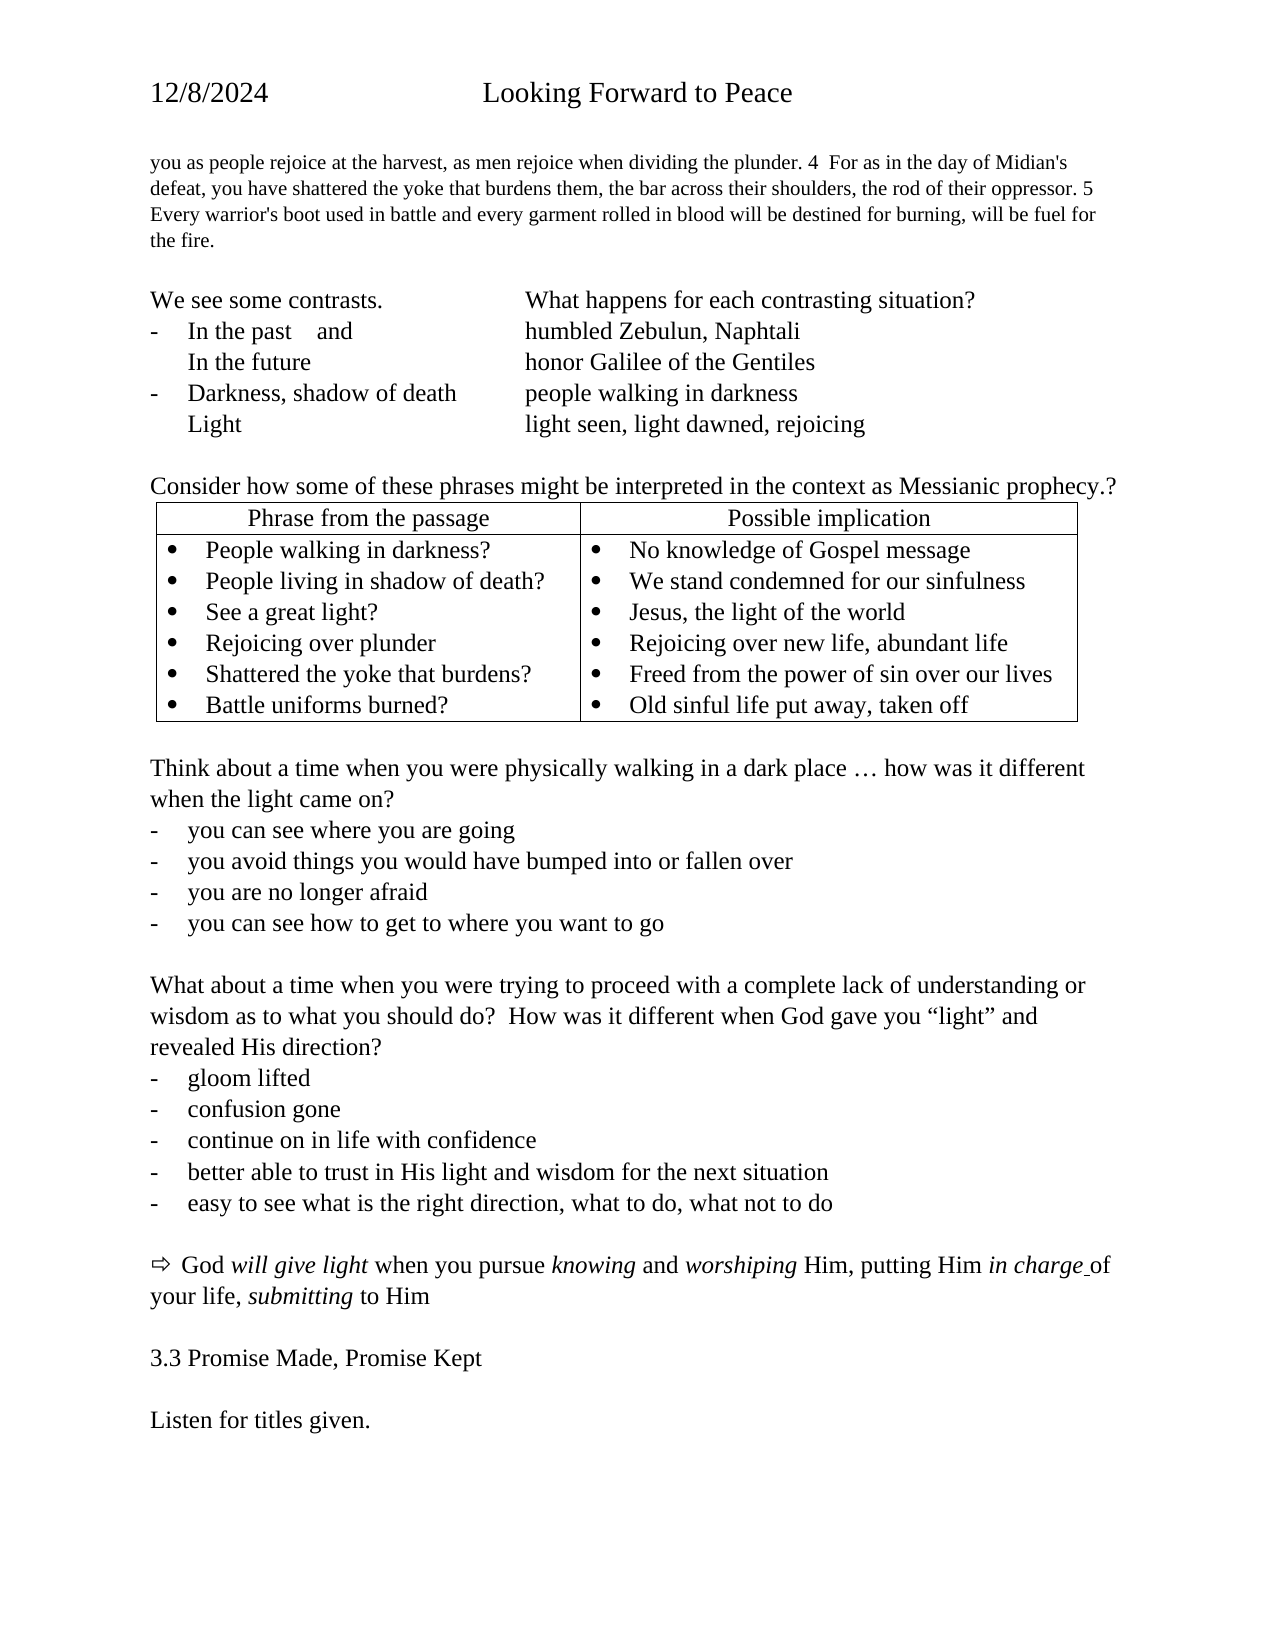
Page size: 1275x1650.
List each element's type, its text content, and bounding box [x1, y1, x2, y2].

text Listen for titles given. [150, 1405, 1125, 1434]
table_cell No knowledge of Gospel message We stand condemned for our sinfulness Jesus, the light of the world Rejoicing over new life, abundant life Freed from the power of sin over our lives Old sinful life put away, taken off [581, 535, 1077, 721]
text We see some contrasts. What happens for each contrasting situation? [150, 285, 1125, 313]
text Think about a time when you were physically walking in a dark place … how was it different when the light came on? [150, 753, 1125, 813]
list easy to see what is the right direction, what to do, what not to do [150, 1188, 1125, 1216]
list you avoid things you would have bumped into or fallen over [150, 846, 1125, 875]
list you are no longer afraid [150, 877, 1125, 906]
table_cell People walking in darkness? People living in shadow of death? See a great light? Rejoicing over plunder Shattered the yoke that burdens? Battle uniforms burned? [157, 535, 580, 721]
text Consider how some of these phrases might be interpreted in the context as Messianic prophecy.? [150, 471, 1125, 500]
list better able to trust in His light and wisdom for the next situation [150, 1157, 1125, 1185]
text 3.3 Promise Made, Promise Kept [150, 1343, 1125, 1372]
list you can see where you are going [150, 815, 1125, 844]
list you can see how to get to where you want to go [150, 908, 1125, 937]
list continue on in life with confidence [150, 1126, 1125, 1154]
text What about a time when you were trying to proceed with a complete lack of understanding or wisdom as to what you should do? How was it different when God gave you “light” and revealed His direction? [150, 970, 1125, 1061]
table_header Phrase from the passage [157, 503, 580, 534]
text God will give light when you pursue knowing and worshiping Him, putting Him in charge of your life, submitting to Him [150, 1250, 1125, 1309]
list Darkness, shadow of death people walking in darkness Light light seen, light dawned, rejoicing [150, 378, 1125, 438]
table_header Possible implication [581, 503, 1077, 534]
list In the past and humbled Zebulun, Naphtali In the future honor Galilee of the Gentiles [150, 316, 1125, 376]
list gloom lifted [150, 1063, 1125, 1092]
list confusion gone [150, 1094, 1125, 1123]
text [150, 150, 1125, 252]
